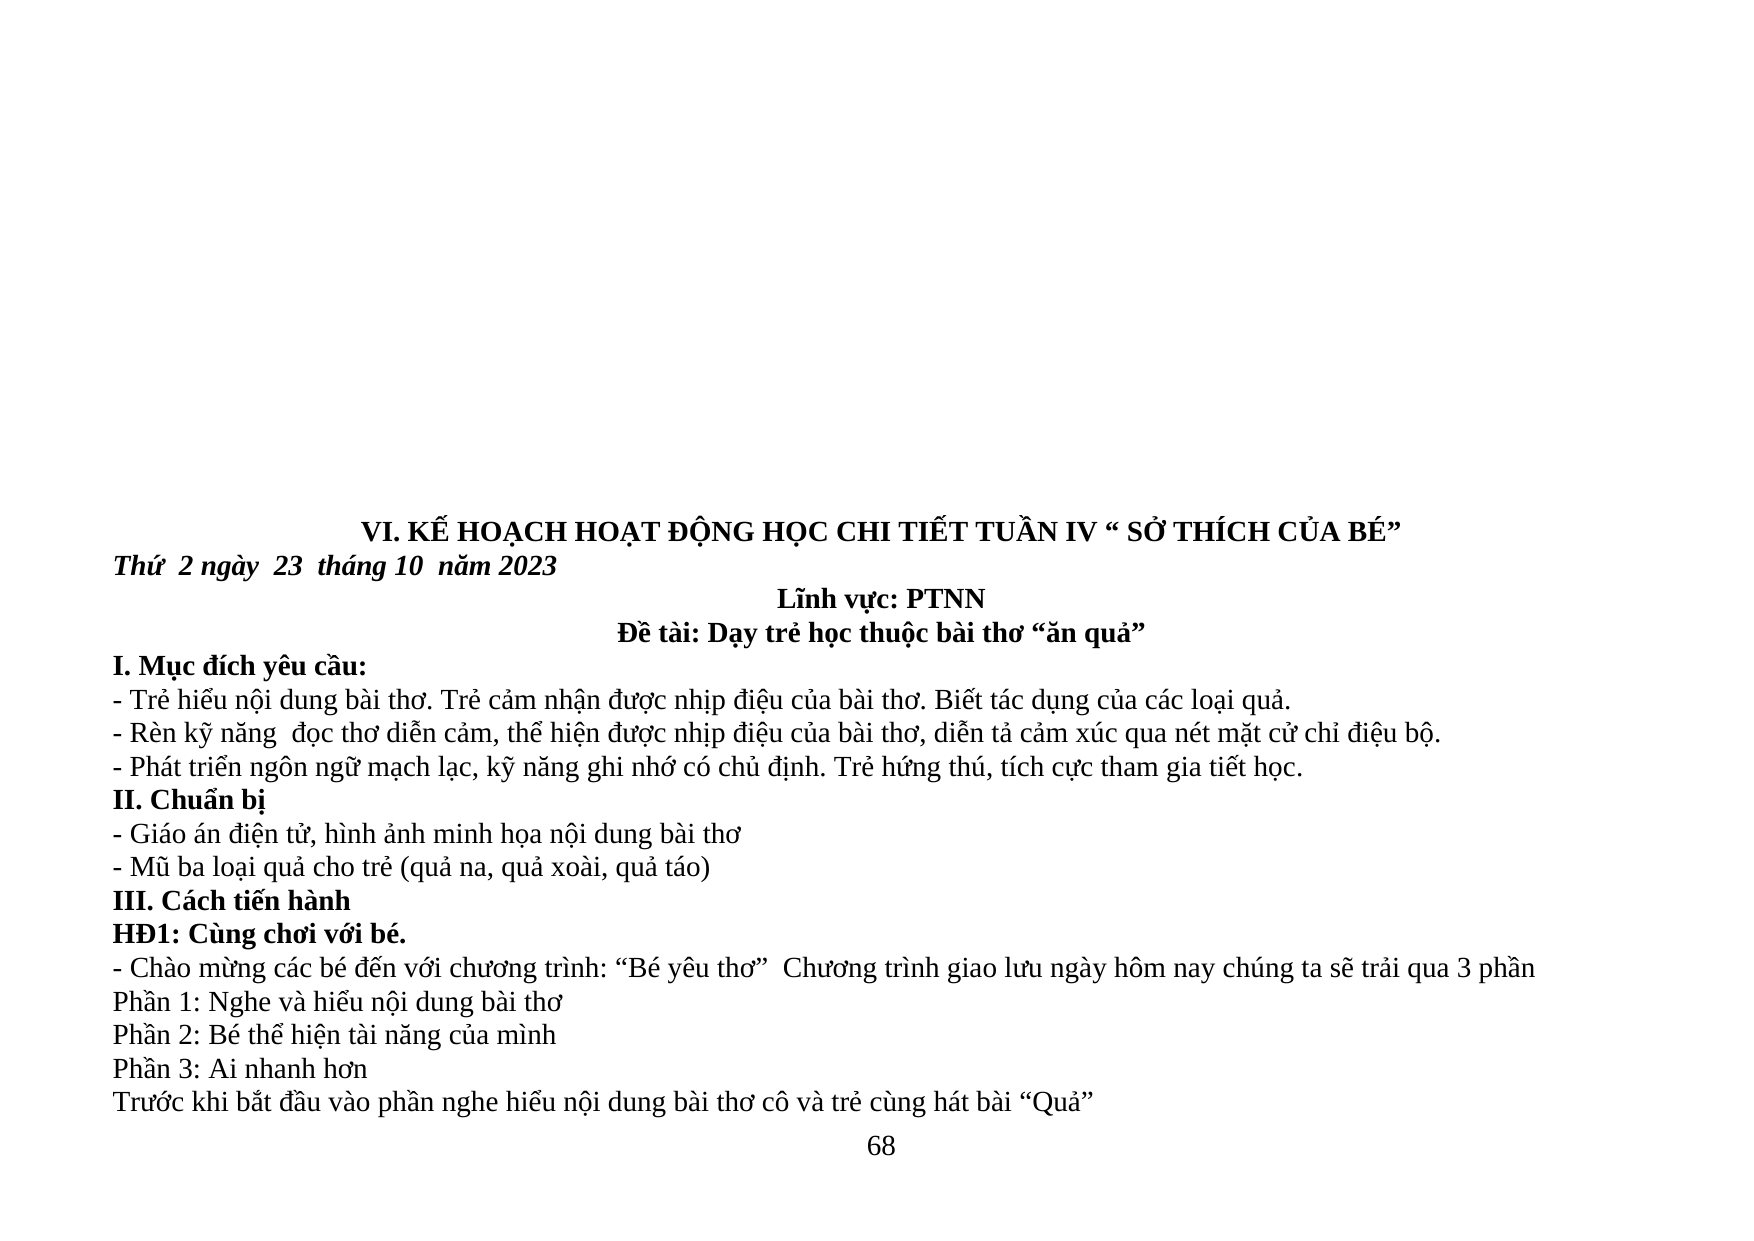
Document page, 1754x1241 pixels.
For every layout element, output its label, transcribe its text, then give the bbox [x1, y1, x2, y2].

text Lĩnh vực: PTNN [112, 581, 1650, 615]
text Thứ 2 ngày 23 tháng 10 năm 2023 [112, 548, 1650, 581]
text Phần 3: Ai nhanh hơn [112, 1051, 1650, 1084]
text VI. KẾ HOẠCH HOẠT ĐỘNG HỌC CHI TIẾT TUẦN IV “ SỞ THÍCH CỦA BÉ” [112, 514, 1650, 548]
text Trước khi bắt đầu vào phần nghe hiểu nội dung bài thơ cô và trẻ cùng hát bài “Quả” [112, 1084, 1650, 1118]
text - Rèn kỹ năng đọc thơ diễn cảm, thể hiện được nhịp điệu của bài thơ, diễn tả cảm xúc qua nét mặt cử chỉ điệu bộ. [112, 715, 1650, 749]
text Phần 2: Bé thể hiện tài năng của mình [112, 1017, 1650, 1051]
text III. Cách tiến hành [112, 883, 1650, 917]
text - Mũ ba loại quả cho trẻ (quả na, quả xoài, quả táo) [112, 849, 1650, 883]
text HĐ1: Cùng chơi với bé. [112, 917, 1650, 950]
text - Phát triển ngôn ngữ mạch lạc, kỹ năng ghi nhớ có chủ định. Trẻ hứng thú, tích cực tham gia tiết học. [112, 749, 1650, 782]
text - Chào mừng các bé đến với chương trình: “Bé yêu thơ” Chương trình giao lưu ngày hôm nay chúng ta sẽ trải qua 3 phần [112, 950, 1650, 984]
text Phần 1: Nghe và hiểu nội dung bài thơ [112, 984, 1650, 1017]
text Đề tài: Dạy trẻ học thuộc bài thơ “ăn quả” [112, 615, 1650, 648]
text I. Mục đích yêu cầu: [112, 648, 1650, 682]
text - Giáo án điện tử, hình ảnh minh họa nội dung bài thơ [112, 816, 1650, 849]
text - Trẻ hiểu nội dung bài thơ. Trẻ cảm nhận được nhịp điệu của bài thơ. Biết tác dụng của các loại quả. [112, 682, 1650, 715]
text II. Chuẩn bị [112, 782, 1650, 816]
